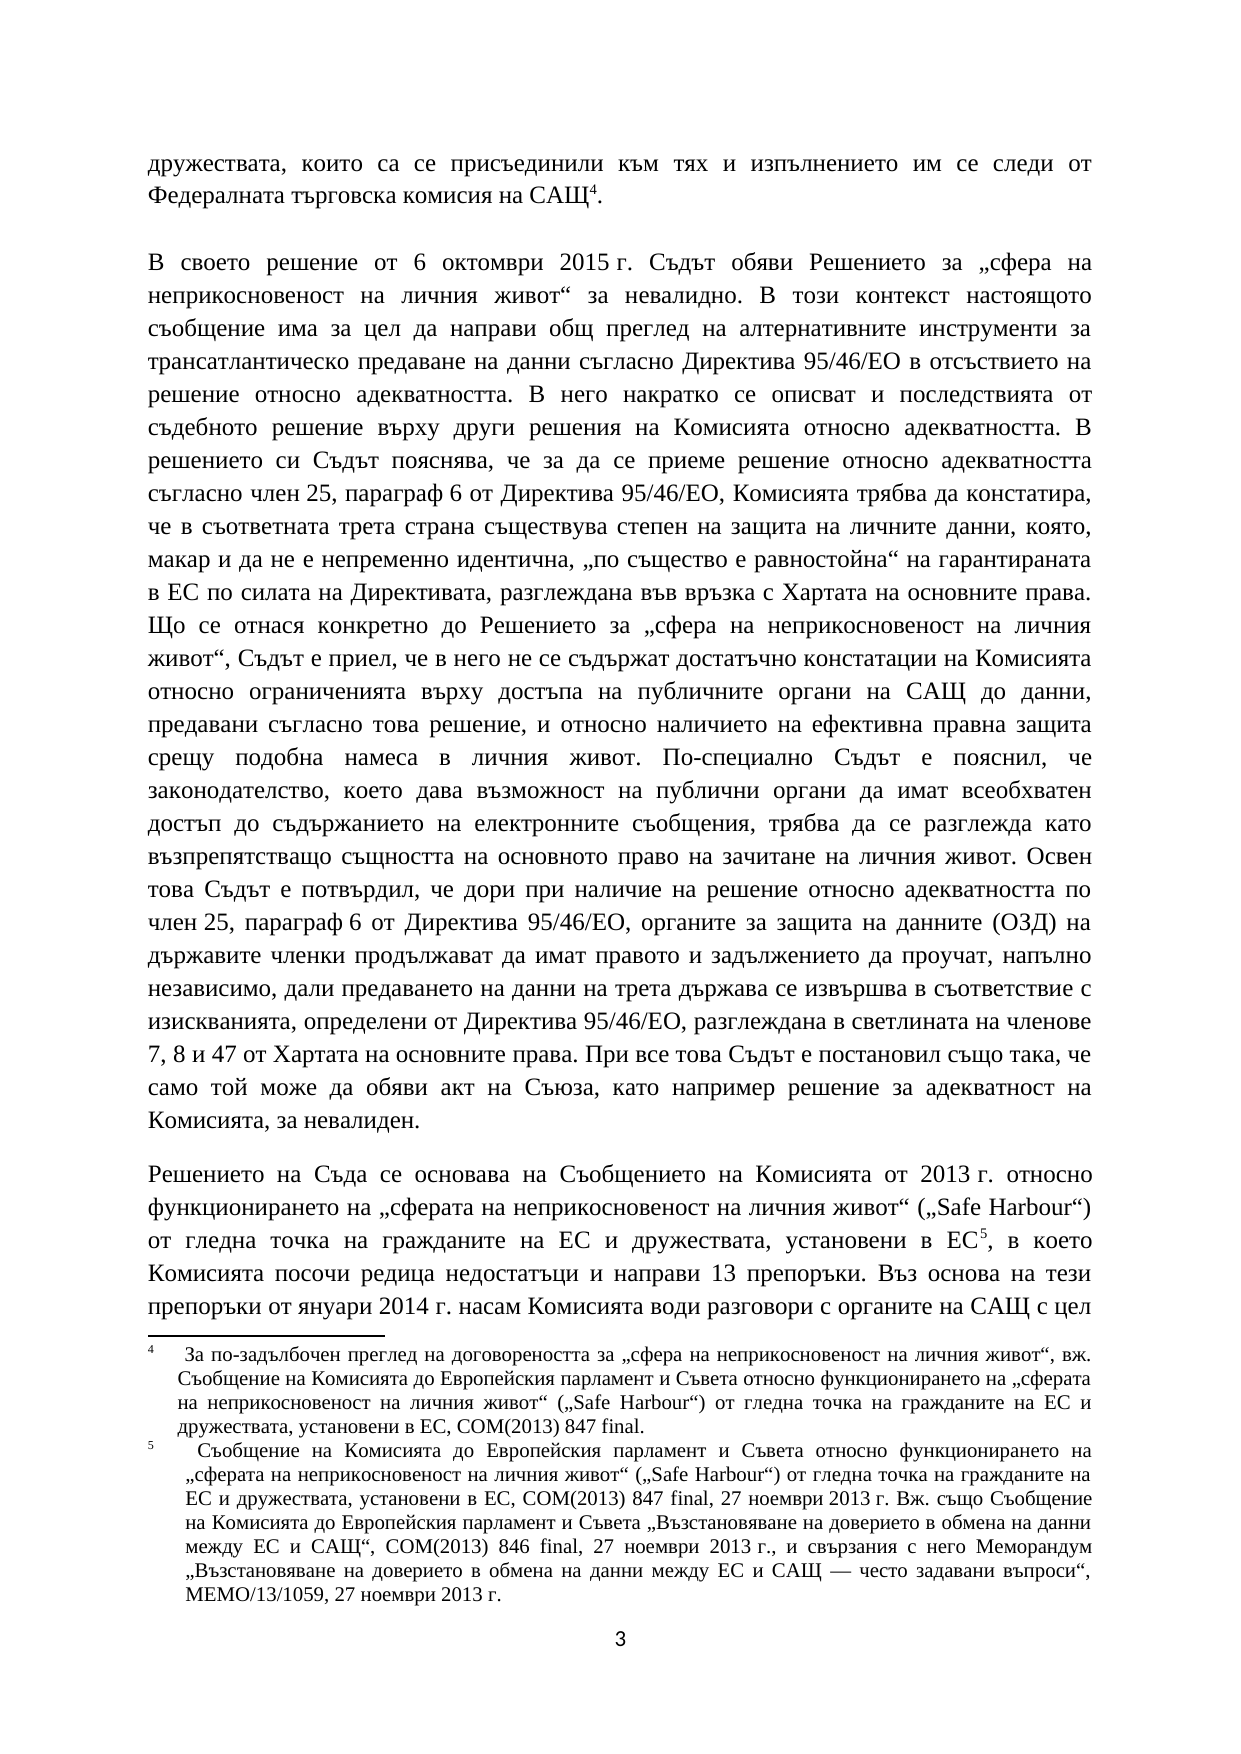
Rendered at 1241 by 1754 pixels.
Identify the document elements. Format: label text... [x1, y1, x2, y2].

text В своето решение от 6 октомври 2015 г. Съдът обяви Решението за „сфера на неприкосновеност на личния живот“ за невалидно. В този контекст настоящото съобщение има за цел да направи общ преглед на алтернативните инструменти за трансатлантическо предаване на данни съгласно Директива 95/46/ЕО в отсъствието на решение относно адекватността. В него накратко се описват и последствията от съдебното решение върху други решения на Комисията относно адекватността. В решението си Съдът пояснява, че за да се приеме решение относно адекватността съгласно член 25, параграф 6 от Директива 95/46/ЕО, Комисията трябва да констатира, че в съответната трета страна съществува степен на защита на личните данни, която, макар и да не е непременно идентична, „по същество е равностойна“ на гарантираната в ЕС по силата на Директивата, разглеждана във връзка с Хартата на основните права. Що се отнася конкретно до Решението за „сфера на неприкосновеност на личния живот“, Съдът е приел, че в него не се съдържат достатъчно констатации на Комисията относно ограниченията върху достъпа на публичните органи на САЩ до данни, предавани съгласно това решение, и относно наличието на ефективна правна защита срещу подобна намеса в личния живот. По-специално Съдът е пояснил, че законодателство, което дава възможност на публични органи да имат всеобхватен достъп до съдържанието на електронните съобщения, трябва да се разглежда като възпрепятстващо същността на основното право на зачитане на личния живот. Освен това Съдът е потвърдил, че дори при наличие на решение относно адекватността по член 25, параграф 6 от Директива 95/46/ЕО, органите за защита на данните (ОЗД) на държавите членки продължават да имат правото и задължението да проучат, напълно независимо, дали предаването на данни на трета държава се извършва в съответствие с изискванията, определени от Директива 95/46/ЕО, разглеждана в светлината на членове 7, 8 и 47 от Хартата на основните права. При все това Съдът е постановил също така, че само той може да обяви акт на Съюза, като например решение за адекватност на Комисията, за невалиден. [148, 247, 1093, 1134]
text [148, 1159, 1093, 1320]
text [148, 148, 1093, 209]
